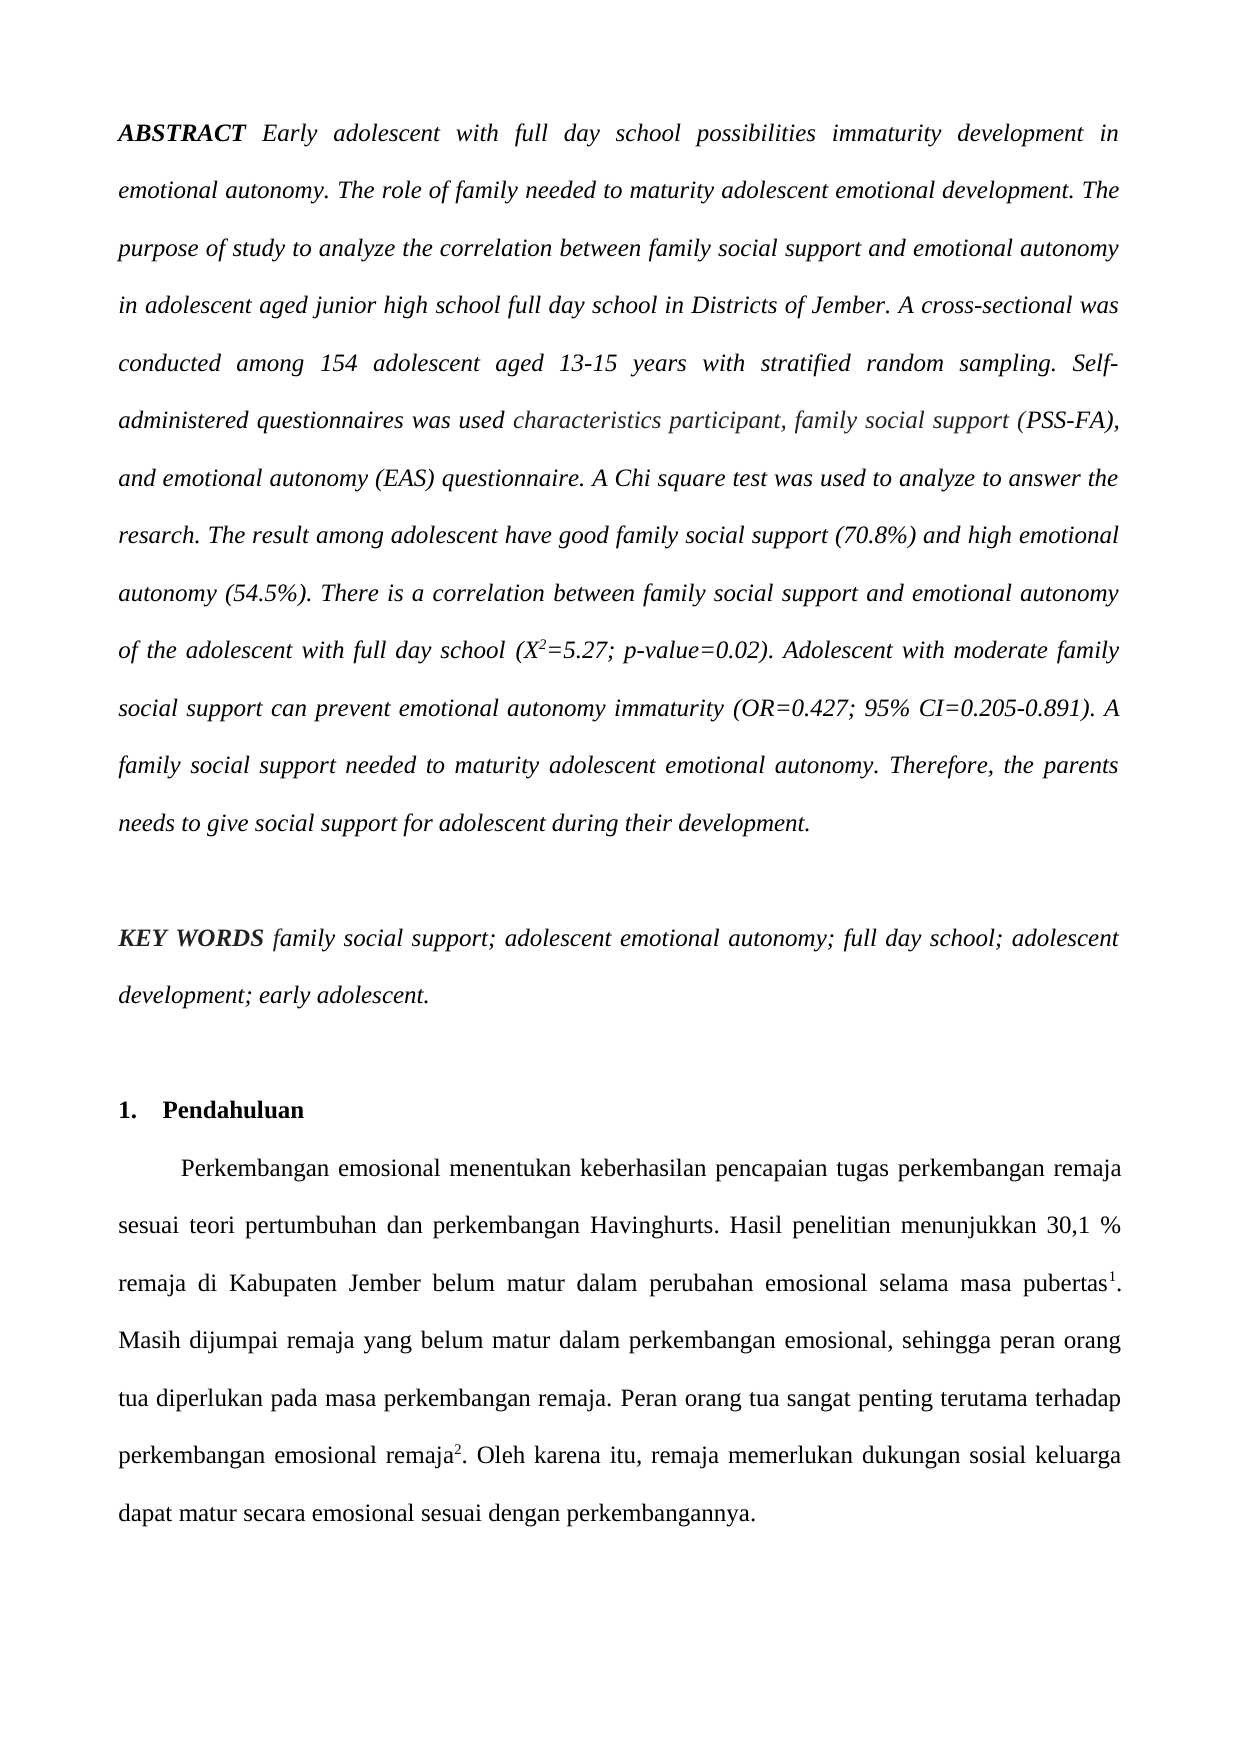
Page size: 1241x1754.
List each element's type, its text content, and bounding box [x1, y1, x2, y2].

text ABSTRACT Early adolescent with full day school possibilities immaturity development in emotional autonomy. The role of family needed to maturity adolescent emotional development. The purpose of study to analyze the correlation between family social support and emotional autonomy in adolescent aged junior high school full day school in Districts of Jember. A cross-sectional was conducted among 154 adolescent aged 13-15 years with stratified random sampling. Self-administered questionnaires was used characteristics participant, family social support (PSS-FA), and emotional autonomy (EAS) questionnaire. A Chi square test was used to analyze to answer the resarch. The result among adolescent have good family social support (70.8%) and high emotional autonomy (54.5%). There is a correlation between family social support and emotional autonomy of the adolescent with full day school (X2=5.27; p-value=0.02). Adolescent with moderate family social support can prevent emotional autonomy immaturity (OR=0.427; 95% CI=0.205-0.891). A family social support needed to maturity adolescent emotional autonomy. Therefore, the parents needs to give social support for adolescent during their development. [118, 118, 1122, 837]
text KEY WORDS family social support; adolescent emotional autonomy; full day school; adolescent development; early adolescent. [118, 923, 1122, 1009]
text Perkembangan emosional menentukan keberhasilan pencapaian tugas perkembangan remaja sesuai teori pertumbuhan dan perkembangan Havinghurts. Hasil penelitian menunjukkan 30,1 % remaja di Kabupaten Jember belum matur dalam perubahan emosional selama masa pubertas1. Masih dijumpai remaja yang belum matur dalam perkembangan emosional, sehingga peran orang tua diperlukan pada masa perkembangan remaja. Peran orang tua sangat penting terutama terhadap perkembangan emosional remaja2. Oleh karena itu, remaja memerlukan dukungan sosial keluarga dapat matur secara emosional sesuai dengan perkembangannya. [118, 1153, 1122, 1527]
list Pendahuluan [118, 1096, 1122, 1124]
